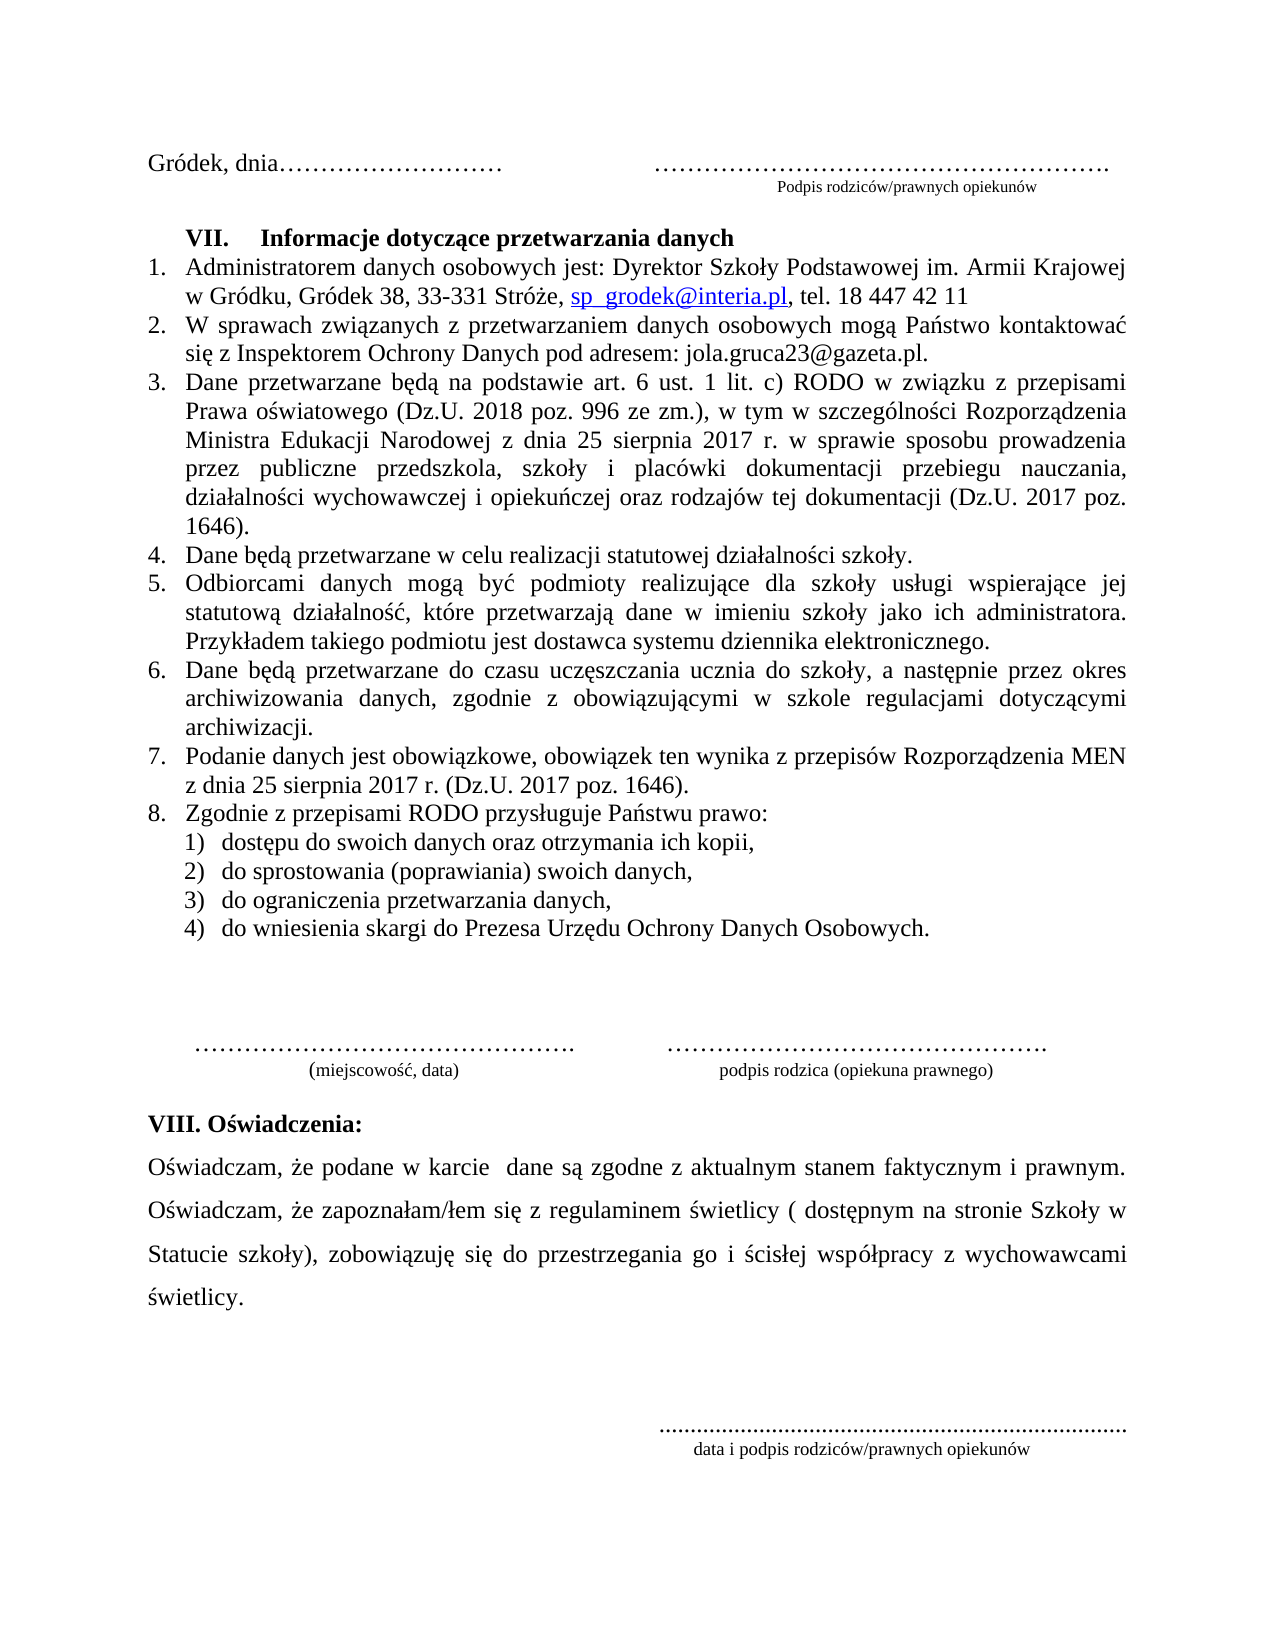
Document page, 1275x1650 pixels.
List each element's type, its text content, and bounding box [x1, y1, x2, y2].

list Podanie danych jest obowiązkowe, obowiązek ten wynika z przepisów Rozporządzenia MEN z dnia 25 sierpnia 2017 r. (Dz.U. 2017 poz. 1646). [148, 741, 1127, 798]
list do wniesienia skargi do Prezesa Urzędu Ochrony Danych Osobowych. [184, 913, 1127, 942]
list Dane będą przetwarzane w celu realizacji statutowej działalności szkoły. [148, 540, 1127, 568]
list Zgodnie z przepisami RODO przysługuje Państwu prawo: [148, 798, 1127, 827]
text VIII. Oświadczenia: [148, 1109, 1127, 1138]
text Gródek, dnia……………………… ………………………………………………. [148, 148, 1127, 176]
text ………………………………………. ………………………………………. [148, 1028, 1127, 1057]
list Odbiorcami danych mogą być podmioty realizujące dla szkoły usługi wspierające jej statutową działalność, które przetwarzają dane w imieniu szkoły jako ich administratora. Przykładem takiego podmiotu jest dostawca systemu dziennika elektronicznego. [148, 568, 1127, 655]
list Administratorem danych osobowych jest: Dyrektor Szkoły Podstawowej im. Armii Krajowej w Gródku, Gródek 38, 33-331 Stróże, sp_grodek@interia.pl, tel. 18 447 42 11 [148, 252, 1127, 310]
list Informacje dotyczące przetwarzania danych [185, 223, 1127, 252]
text Oświadczam, że podane w karcie dane są zgodne z aktualnym stanem faktycznym i prawnym. Oświadczam, że zapoznałam/łem się z regulaminem świetlicy ( dostępnym na stronie Szkoły w Statucie szkoły), zobowiązuję się do przestrzegania go i ścisłej współpracy z wychowawcami świetlicy. [148, 1152, 1127, 1311]
text Podpis rodziców/prawnych opiekunów [185, 176, 1127, 196]
list do sprostowania (poprawiania) swoich danych, [184, 856, 1127, 885]
text ........................................................................... [148, 1409, 1127, 1438]
list dostępu do swoich danych oraz otrzymania ich kopii, [184, 827, 1127, 856]
list do ograniczenia przetwarzania danych, [184, 885, 1127, 913]
text data i podpis rodziców/prawnych opiekunów [148, 1438, 1127, 1459]
list Dane będą przetwarzane do czasu uczęszczania ucznia do szkoły, a następnie przez okres archiwizowania danych, zgodnie z obowiązującymi w szkole regulacjami dotyczącymi archiwizacji. [148, 655, 1127, 741]
text (miejscowość, data) podpis rodzica (opiekuna prawnego) [148, 1057, 1127, 1081]
list W sprawach związanych z przetwarzaniem danych osobowych mogą Państwo kontaktować się z Inspektorem Ochrony Danych pod adresem: jola.gruca23@gazeta.pl. [148, 310, 1127, 367]
list Dane przetwarzane będą na podstawie art. 6 ust. 1 lit. c) RODO w związku z przepisami Prawa oświatowego (Dz.U. 2018 poz. 996 ze zm.), w tym w szczególności Rozporządzenia Ministra Edukacji Narodowej z dnia 25 sierpnia 2017 r. w sprawie sposobu prowadzenia przez publiczne przedszkola, szkoły i placówki dokumentacji przebiegu nauczania, działalności wychowawczej i opiekuńczej oraz rodzajów tej dokumentacji (Dz.U. 2017 poz. 1646). [148, 367, 1127, 540]
